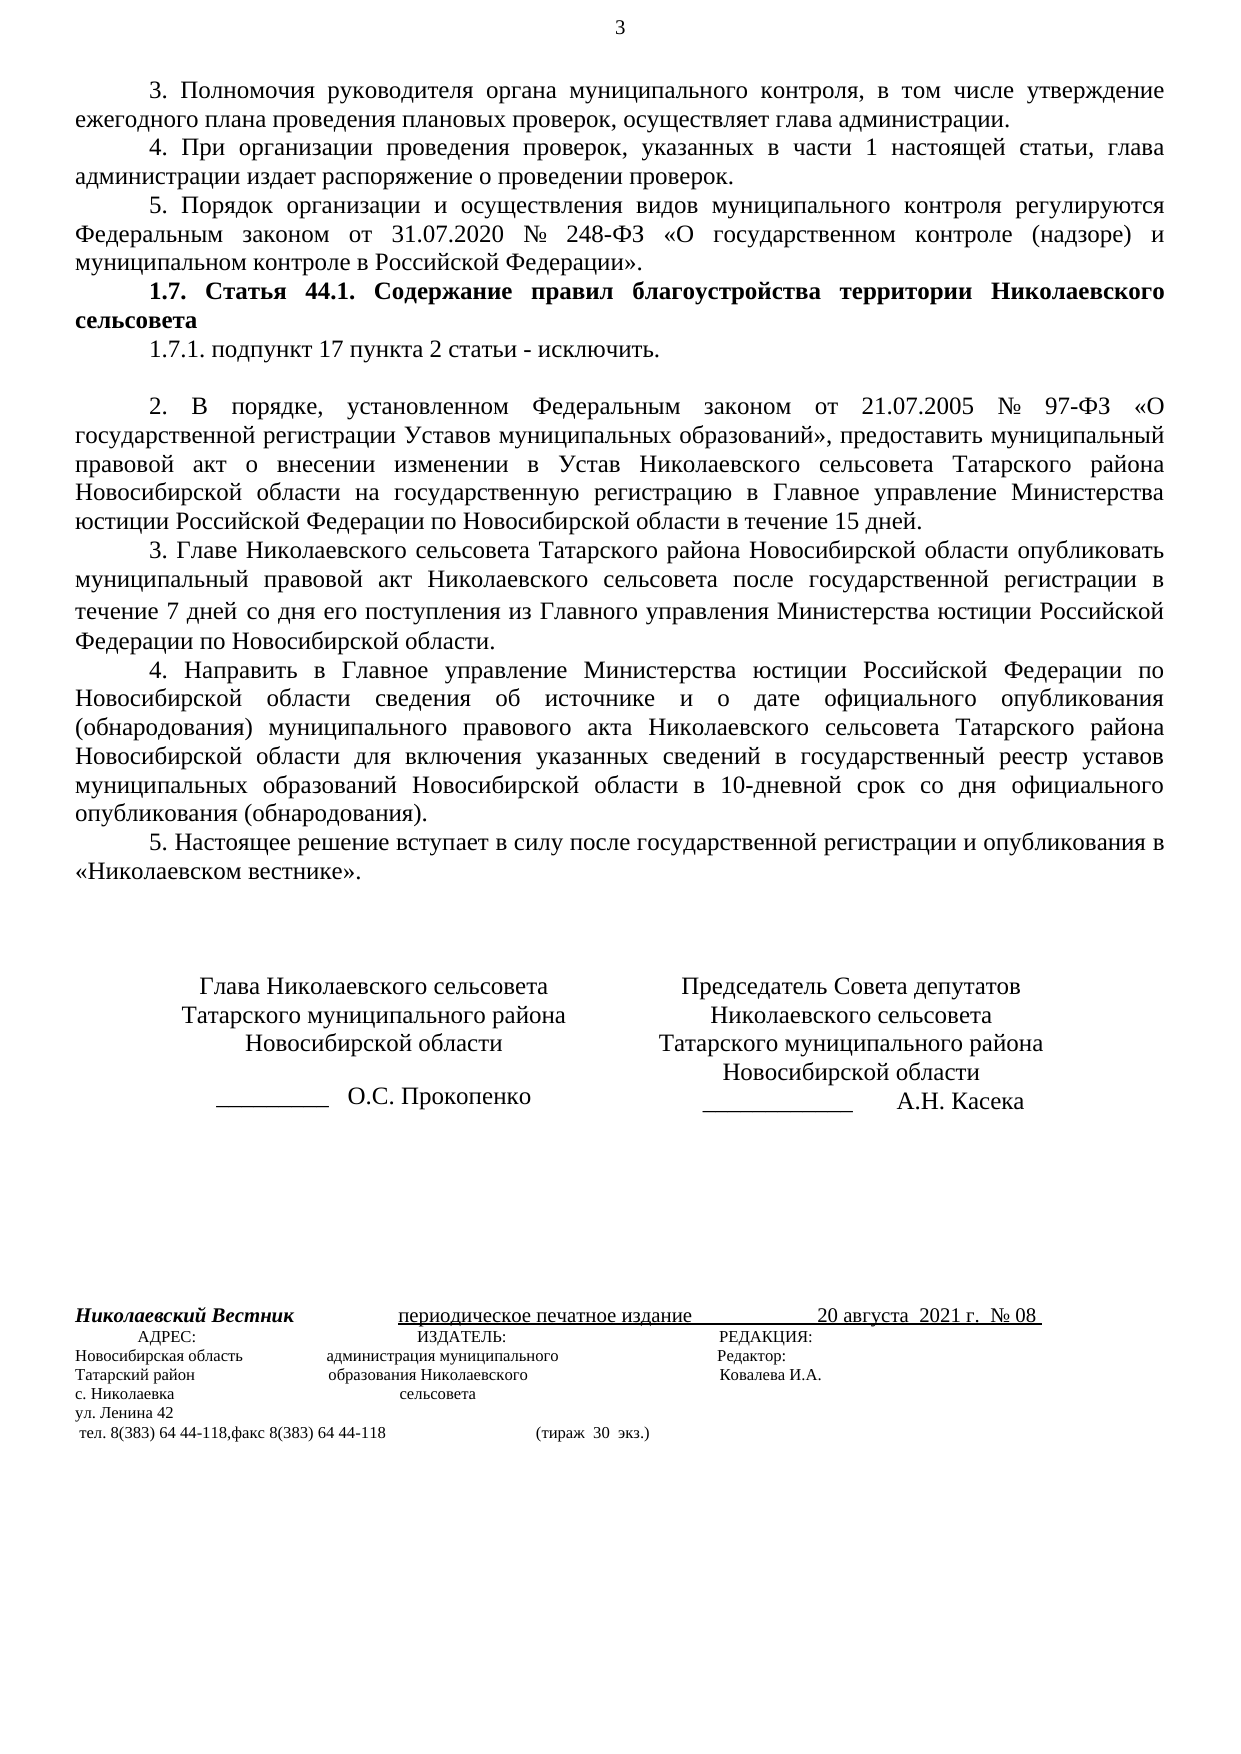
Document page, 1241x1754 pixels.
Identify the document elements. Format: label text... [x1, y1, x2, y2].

text 3. Главе Николаевского сельсовета Татарского района Новосибирской области опубликовать муниципальный правовой акт Николаевского сельсовета после государственной регистрации в течение 7 дней со дня его поступления из Главного управления Министерства юстиции Российской Федерации по Новосибирской области. [75, 535, 1165, 655]
text Николаевский Вестник периодическое печатное издание 20 августа 2021 г. № 08 [75, 1303, 1165, 1327]
text ул. Ленина 42 [75, 1403, 1165, 1422]
text 4. При организации проведения проверок, указанных в части 1 настоящей статьи, глава администрации издает распоряжение о проведении проверок. [75, 132, 1165, 190]
text 2. В порядке, установленном Федеральным законом от 21.07.2005 № 97-ФЗ «О государственной регистрации Уставов муниципальных образований», предоставить муниципальный правовой акт о внесении изменении в Устав Николаевского сельсовета Татарского района Новосибирской области на государственную регистрацию в Главное управление Министерства юстиции Российской Федерации по Новосибирской области в течение 15 дней. [75, 391, 1165, 535]
text 5. Порядок организации и осуществления видов муниципального контроля регулируются Федеральным законом от 31.07.2020 № 248-ФЗ «О государственном контроле (надзоре) и муниципальном контроле в Российской Федерации». [75, 190, 1165, 276]
text 1.7. Статья 44.1. Содержание правил благоустройства территории Николаевского сельсовета [75, 276, 1165, 334]
text Татарский район образования Николаевского Ковалева И.А. [75, 1365, 1165, 1384]
table_header Председатель Совета депутатов Николаевского сельсовета Татарского муниципального района Новосибирской области ____________ А.Н. Касека [605, 971, 1097, 1115]
text с. Николаевка сельсовета [75, 1384, 1165, 1403]
text Новосибирская область администрация муниципального Редактор: [75, 1346, 1165, 1365]
text 5. Настоящее решение вступает в силу после государственной регистрации и опубликования в «Николаевском вестнике». [75, 827, 1165, 885]
text 3. Полномочия руководителя органа муниципального контроля, в том числе утверждение ежегодного плана проведения плановых проверок, осуществляет глава администрации. [75, 75, 1165, 132]
text 1.7.1. подпункт 17 пункта 2 статьи - исключить. [75, 334, 1165, 362]
text АДРЕС: ИЗДАТЕЛЬ: РЕДАКЦИЯ: [75, 1327, 1165, 1346]
table_header Глава Николаевского сельсовета Татарского муниципального района Новосибирской области _________ О.С. Прокопенко [143, 971, 604, 1115]
text тел. 8(383) 64 44-118,факс 8(383) 64 44-118 (тираж 30 экз.) [75, 1422, 1165, 1442]
text 4. Направить в Главное управление Министерства юстиции Российской Федерации по Новосибирской области сведения об источнике и о дате официального опубликования (обнародования) муниципального правового акта Николаевского сельсовета Татарского района Новосибирской области для включения указанных сведений в государственный реестр уставов муниципальных образований Новосибирской области в 10-дневной срок со дня официального опубликования (обнародования). [75, 655, 1165, 827]
